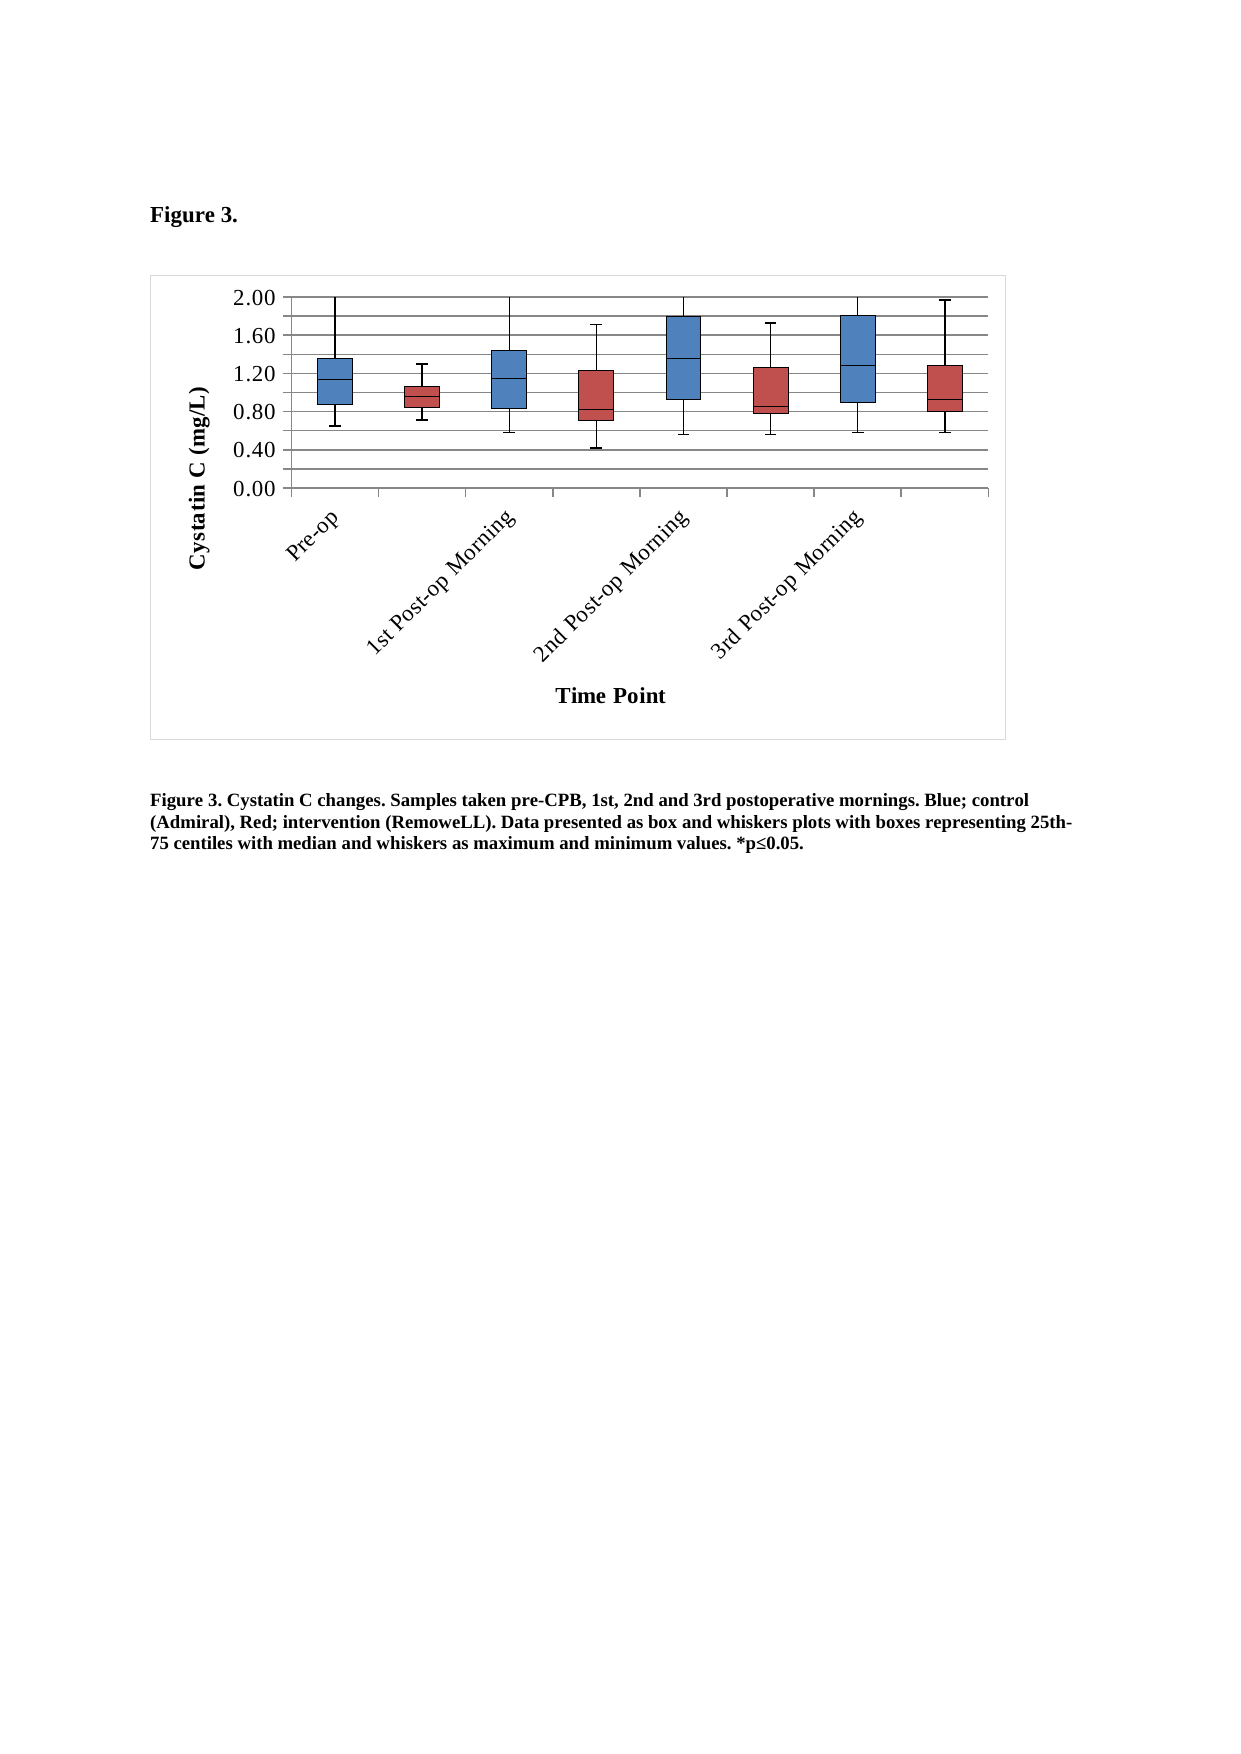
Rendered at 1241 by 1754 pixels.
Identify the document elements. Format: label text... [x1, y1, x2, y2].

text Figure 3. [150, 201, 1090, 227]
text Figure 3. Cystatin C changes. Samples taken pre-CPB, 1st, 2nd and 3rd postoperative mornings. Blue; control (Admiral), Red; intervention (RemoweLL). Data presented as box and whiskers plots with boxes representing 25th-75 centiles with median and whiskers as maximum and minimum values. *p≤0.05. [150, 789, 1090, 854]
